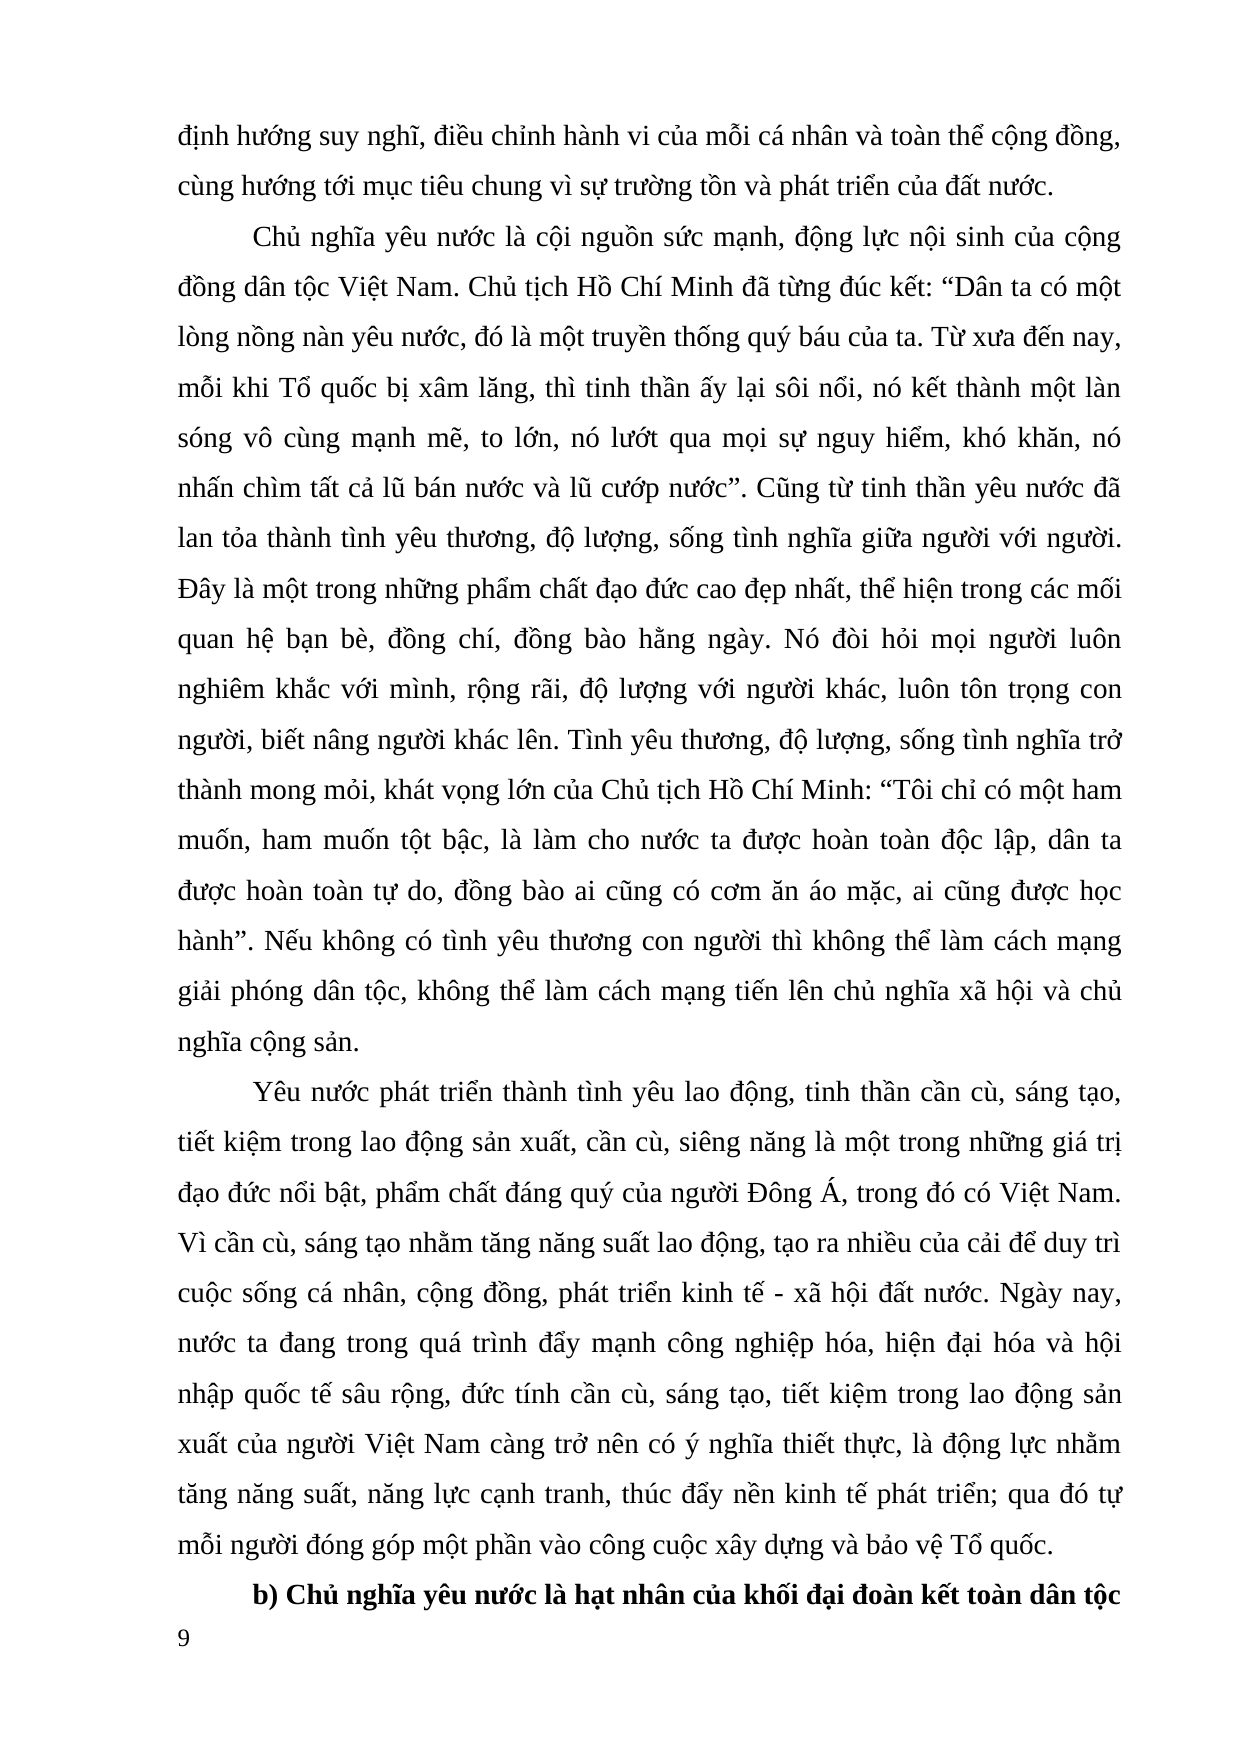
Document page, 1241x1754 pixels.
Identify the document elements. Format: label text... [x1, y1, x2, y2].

text Chủ nghĩa yêu nước là cội nguồn sức mạnh, động lực nội sinh của cộng đồng dân tộc Việt Nam. Chủ tịch Hồ Chí Minh đã từng đúc kết: “Dân ta có một lòng nồng nàn yêu nước, đó là một truyền thống quý báu của ta. Từ xưa đến nay, mỗi khi Tổ quốc bị xâm lăng, thì tinh thần ấy lại sôi nổi, nó kết thành một làn sóng vô cùng mạnh mẽ, to lớn, nó lướt qua mọi sự nguy hiểm, khó khăn, nó nhấn chìm tất cả lũ bán nước và lũ cướp nước”. Cũng từ tinh thần yêu nước đã lan tỏa thành tình yêu thương, độ lượng, sống tình nghĩa giữa người với người. Đây là một trong những phẩm chất đạo đức cao đẹp nhất, thể hiện trong các mối quan hệ bạn bè, đồng chí, đồng bào hằng ngày. Nó đòi hỏi mọi người luôn nghiêm khắc với mình, rộng rãi, độ lượng với người khác, luôn tôn trọng con người, biết nâng người khác lên. Tình yêu thương, độ lượng, sống tình nghĩa trở thành mong mỏi, khát vọng lớn của Chủ tịch Hồ Chí Minh: “Tôi chỉ có một ham muốn, ham muốn tột bậc, là làm cho nước ta được hoàn toàn độc lập, dân ta được hoàn toàn tự do, đồng bào ai cũng có cơm ăn áo mặc, ai cũng được học hành”. Nếu không có tình yêu thương con người thì không thể làm cách mạng giải phóng dân tộc, không thể làm cách mạng tiến lên chủ nghĩa xã hội và chủ nghĩa cộng sản. [177, 219, 1122, 1057]
text b) Chủ nghĩa yêu nước là hạt nhân của khối đại đoàn kết toàn dân tộc [177, 1577, 1122, 1611]
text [177, 118, 1122, 202]
text Yêu nước phát triển thành tình yêu lao động, tinh thần cần cù, sáng tạo, tiết kiệm trong lao động sản xuất, cần cù, siêng năng là một trong những giá trị đạo đức nổi bật, phẩm chất đáng quý của người Đông Á, trong đó có Việt Nam. Vì cần cù, sáng tạo nhằm tăng năng suất lao động, tạo ra nhiều của cải để duy trì cuộc sống cá nhân, cộng đồng, phát triển kinh tế - xã hội đất nước. Ngày nay, nước ta đang trong quá trình đẩy mạnh công nghiệp hóa, hiện đại hóa và hội nhập quốc tế sâu rộng, đức tính cần cù, sáng tạo, tiết kiệm trong lao động sản xuất của người Việt Nam càng trở nên có ý nghĩa thiết thực, là động lực nhằm tăng năng suất, năng lực cạnh tranh, thúc đẩy nền kinh tế phát triển; qua đó tự mỗi người đóng góp một phần vào công cuộc xây dựng và bảo vệ Tổ quốc. [177, 1074, 1122, 1560]
